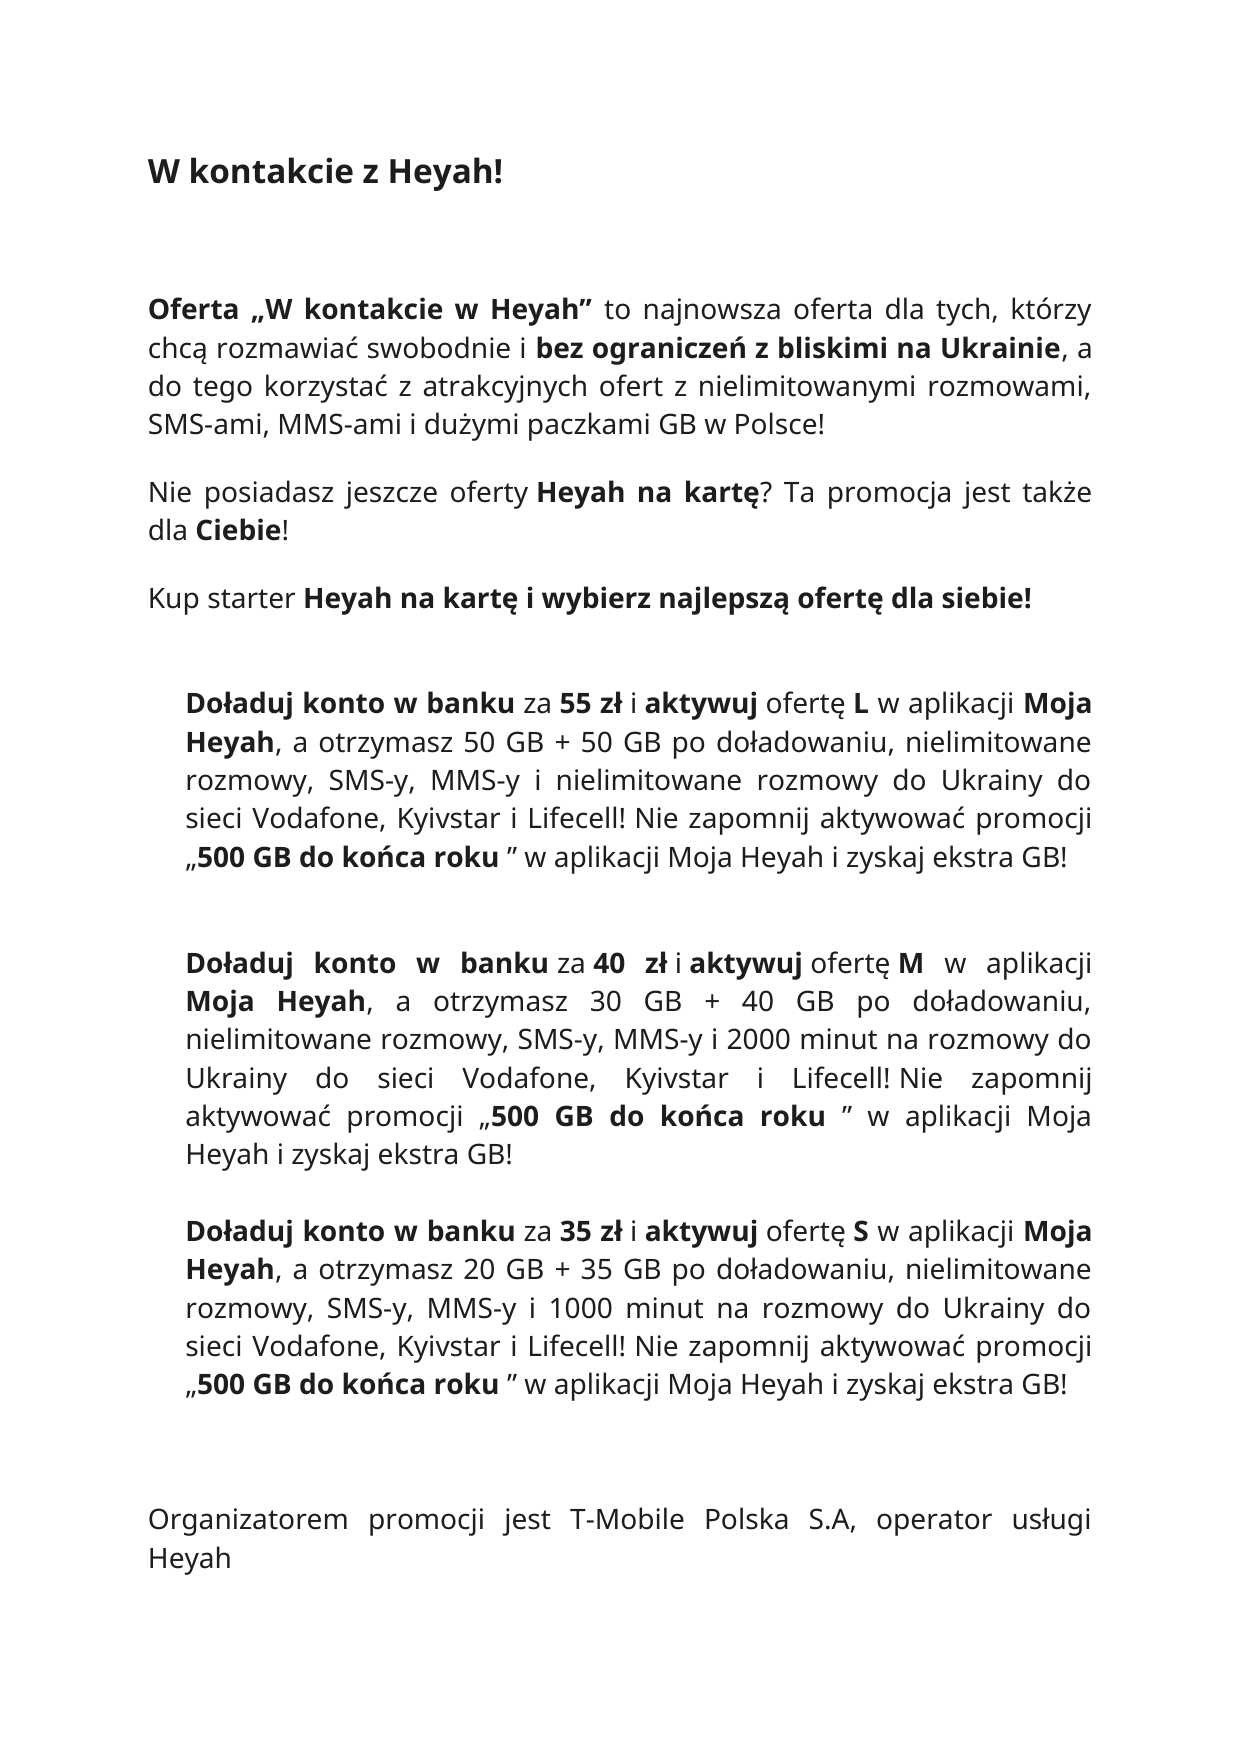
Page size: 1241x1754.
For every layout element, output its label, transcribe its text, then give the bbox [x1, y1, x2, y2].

text W kontakcie z Heyah! [148, 148, 1093, 193]
list Doładuj konto w banku za 40 zł i aktywuj ofertę M w aplikacji Moja Heyah, a otrzymasz 30 GB + 40 GB po doładowaniu, nielimitowane rozmowy, SMS-y, MMS-y i 2000 minut na rozmowy do Ukrainy do sieci Vodafone, Kyivstar i Lifecell! Nie zapomnij aktywować promocji „500 GB do końca roku ” w aplikacji Moja Heyah i zyskaj ekstra GB! [185, 905, 1093, 1173]
text Organizatorem promocji jest T-Mobile Polska S.A, operator usługi Heyah [148, 1500, 1093, 1576]
text Doładuj konto w banku za 55 zł i aktywuj ofertę L w aplikacji Moja Heyah, a otrzymasz 50 GB + 50 GB po doładowaniu, nielimitowane rozmowy, SMS-y, MMS-y i nielimitowane rozmowy do Ukrainy do sieci Vodafone, Kyivstar i Lifecell! Nie zapomnij aktywować promocji „500 GB do końca roku ” w aplikacji Moja Heyah i zyskaj ekstra GB! [185, 646, 1093, 876]
text Nie posiadasz jeszcze oferty Heyah na kartę? Ta promocja jest także dla Ciebie! [148, 472, 1093, 549]
text Kup starter Heyah na kartę i wybierz najlepszą ofertę dla siebie! [148, 578, 1093, 616]
list Doładuj konto w banku za 35 zł i aktywuj ofertę S w aplikacji Moja Heyah, a otrzymasz 20 GB + 35 GB po doładowaniu, nielimitowane rozmowy, SMS-y, MMS-y i 1000 minut na rozmowy do Ukrainy do sieci Vodafone, Kyivstar i Lifecell! Nie zapomnij aktywować promocji „500 GB do końca roku ” w aplikacji Moja Heyah i zyskaj ekstra GB! [185, 1173, 1093, 1403]
text Oferta „W kontakcie w Heyah” to najnowsza oferta dla tych, którzy chcą rozmawiać swobodnie i bez ograniczeń z bliskimi na Ukrainie, a do tego korzystać z atrakcyjnych ofert z nielimitowanymi rozmowami, SMS-ami, MMS-ami i dużymi paczkami GB w Polsce! [148, 290, 1093, 443]
